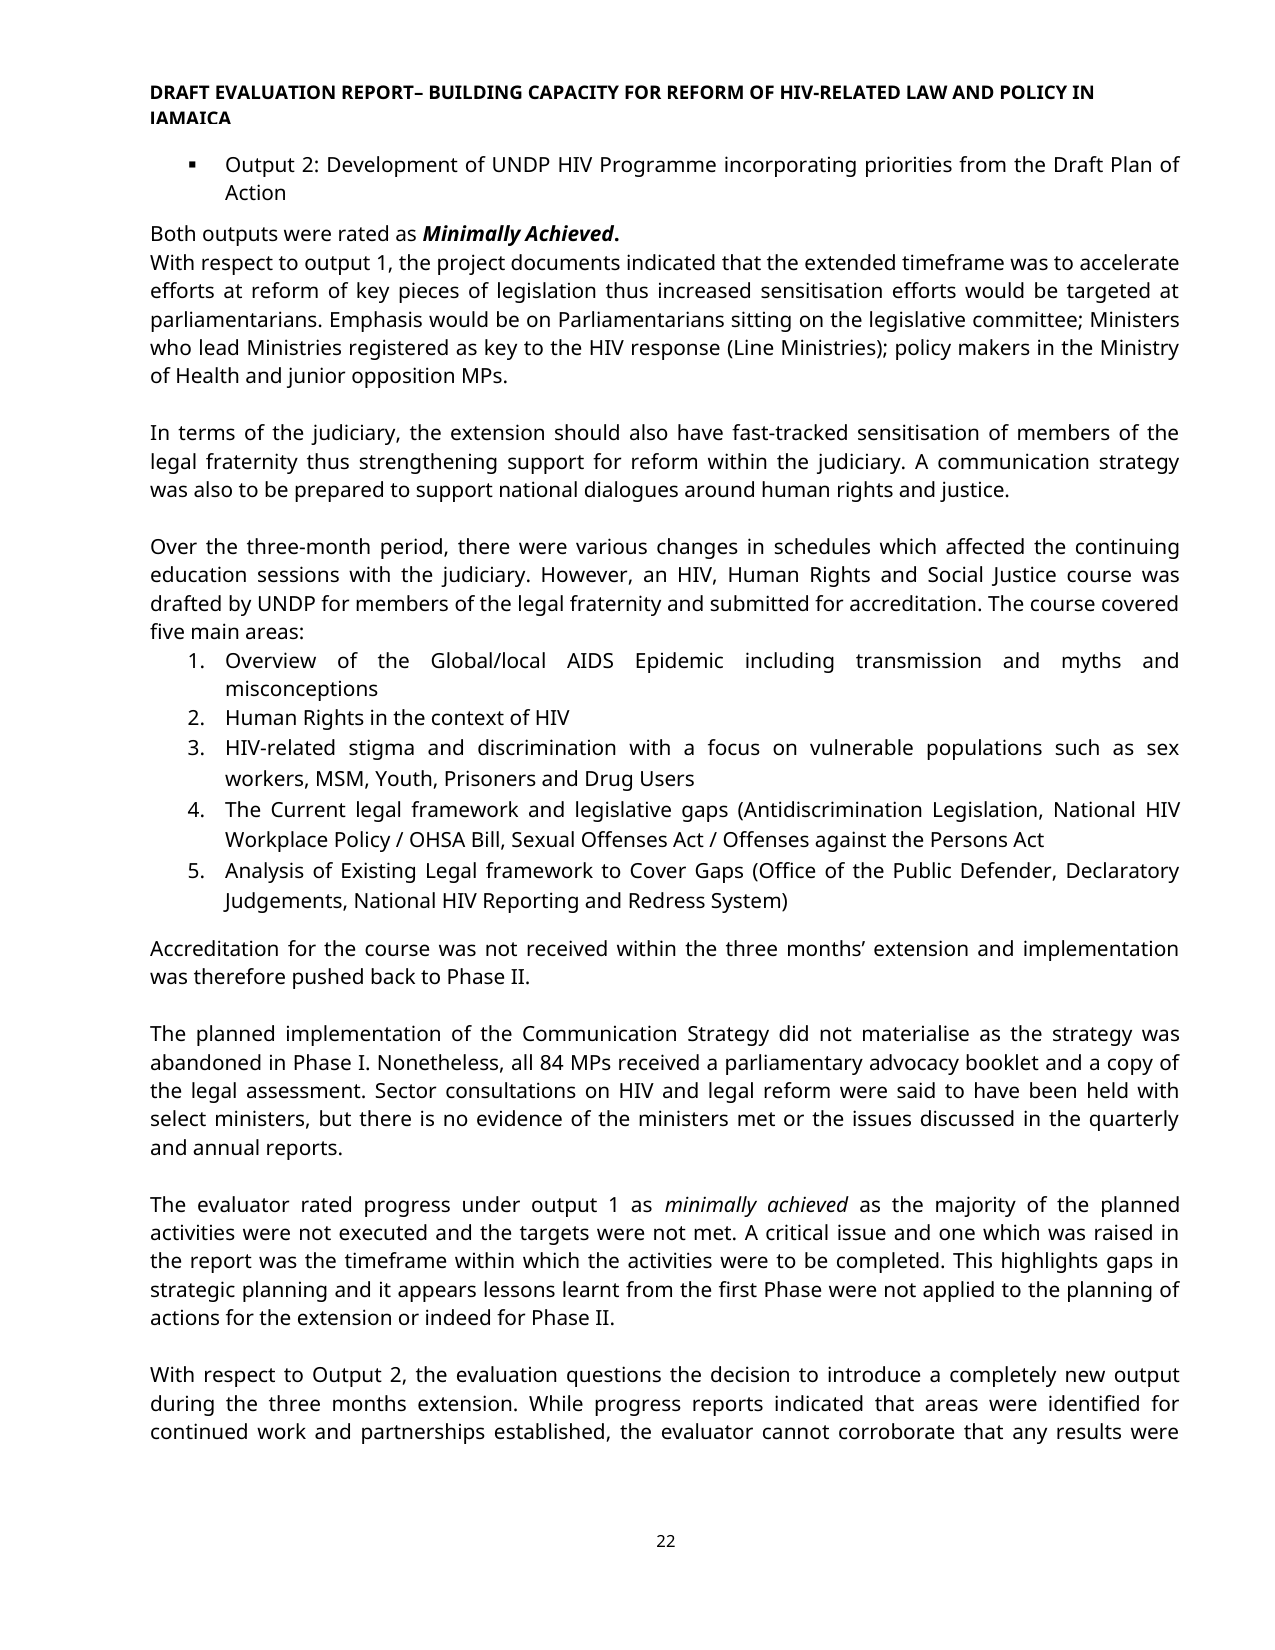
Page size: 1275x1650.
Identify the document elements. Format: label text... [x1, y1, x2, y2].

list Output 2: Development of UNDP HIV Programme incorporating priorities from the Draft Plan of Action [187, 150, 1181, 207]
text With respect to output 1, the project documents indicated that the extended timeframe was to accelerate efforts at reform of key pieces of legislation thus increased sensitisation efforts would be targeted at parliamentarians. Emphasis would be on Parliamentarians sitting on the legislative committee; Ministers who lead Ministries registered as key to the HIV response (Line Ministries); policy makers in the Ministry of Health and junior opposition MPs. [150, 248, 1181, 390]
list Analysis of Existing Legal framework to Cover Gaps (Office of the Public Defender, Declaratory Judgements, National HIV Reporting and Redress System) [187, 856, 1181, 915]
text In terms of the judiciary, the extension should also have fast-tracked sensitisation of members of the legal fraternity thus strengthening support for reform within the judiciary. A communication strategy was also to be prepared to support national dialogues around human rights and justice. [150, 418, 1181, 504]
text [150, 1360, 1181, 1446]
text The evaluator rated progress under output 1 as minimally achieved as the majority of the planned activities were not executed and the targets were not met. A critical issue and one which was raised in the report was the timeframe within which the activities were to be completed. This highlights gaps in strategic planning and it appears lessons learnt from the first Phase were not applied to the planning of actions for the extension or indeed for Phase II. [150, 1190, 1181, 1332]
list Human Rights in the context of HIV [187, 703, 1181, 731]
text The planned implementation of the Communication Strategy did not materialise as the strategy was abandoned in Phase I. Nonetheless, all 84 MPs received a parliamentary advocacy booklet and a copy of the legal assessment. Sector consultations on HIV and legal reform were said to have been held with select ministers, but there is no evidence of the ministers met or the issues discussed in the quarterly and annual reports. [150, 1019, 1181, 1161]
text Accreditation for the course was not received within the three months’ extension and implementation was therefore pushed back to Phase II. [150, 934, 1181, 991]
list HIV-related stigma and discrimination with a focus on vulnerable populations such as sex workers, MSM, Youth, Prisoners and Drug Users [187, 733, 1181, 792]
text Over the three-month period, there were various changes in schedules which affected the continuing education sessions with the judiciary. However, an HIV, Human Rights and Social Justice course was drafted by UNDP for members of the legal fraternity and submitted for accreditation. The course covered five main areas: [150, 532, 1181, 646]
list Overview of the Global/local AIDS Epidemic including transmission and myths and misconceptions [187, 646, 1181, 703]
text Both outputs were rated as Minimally Achieved. [150, 219, 1181, 248]
list The Current legal framework and legislative gaps (Antidiscrimination Legislation, National HIV Workplace Policy / OHSA Bill, Sexual Offenses Act / Offenses against the Persons Act [187, 795, 1181, 854]
